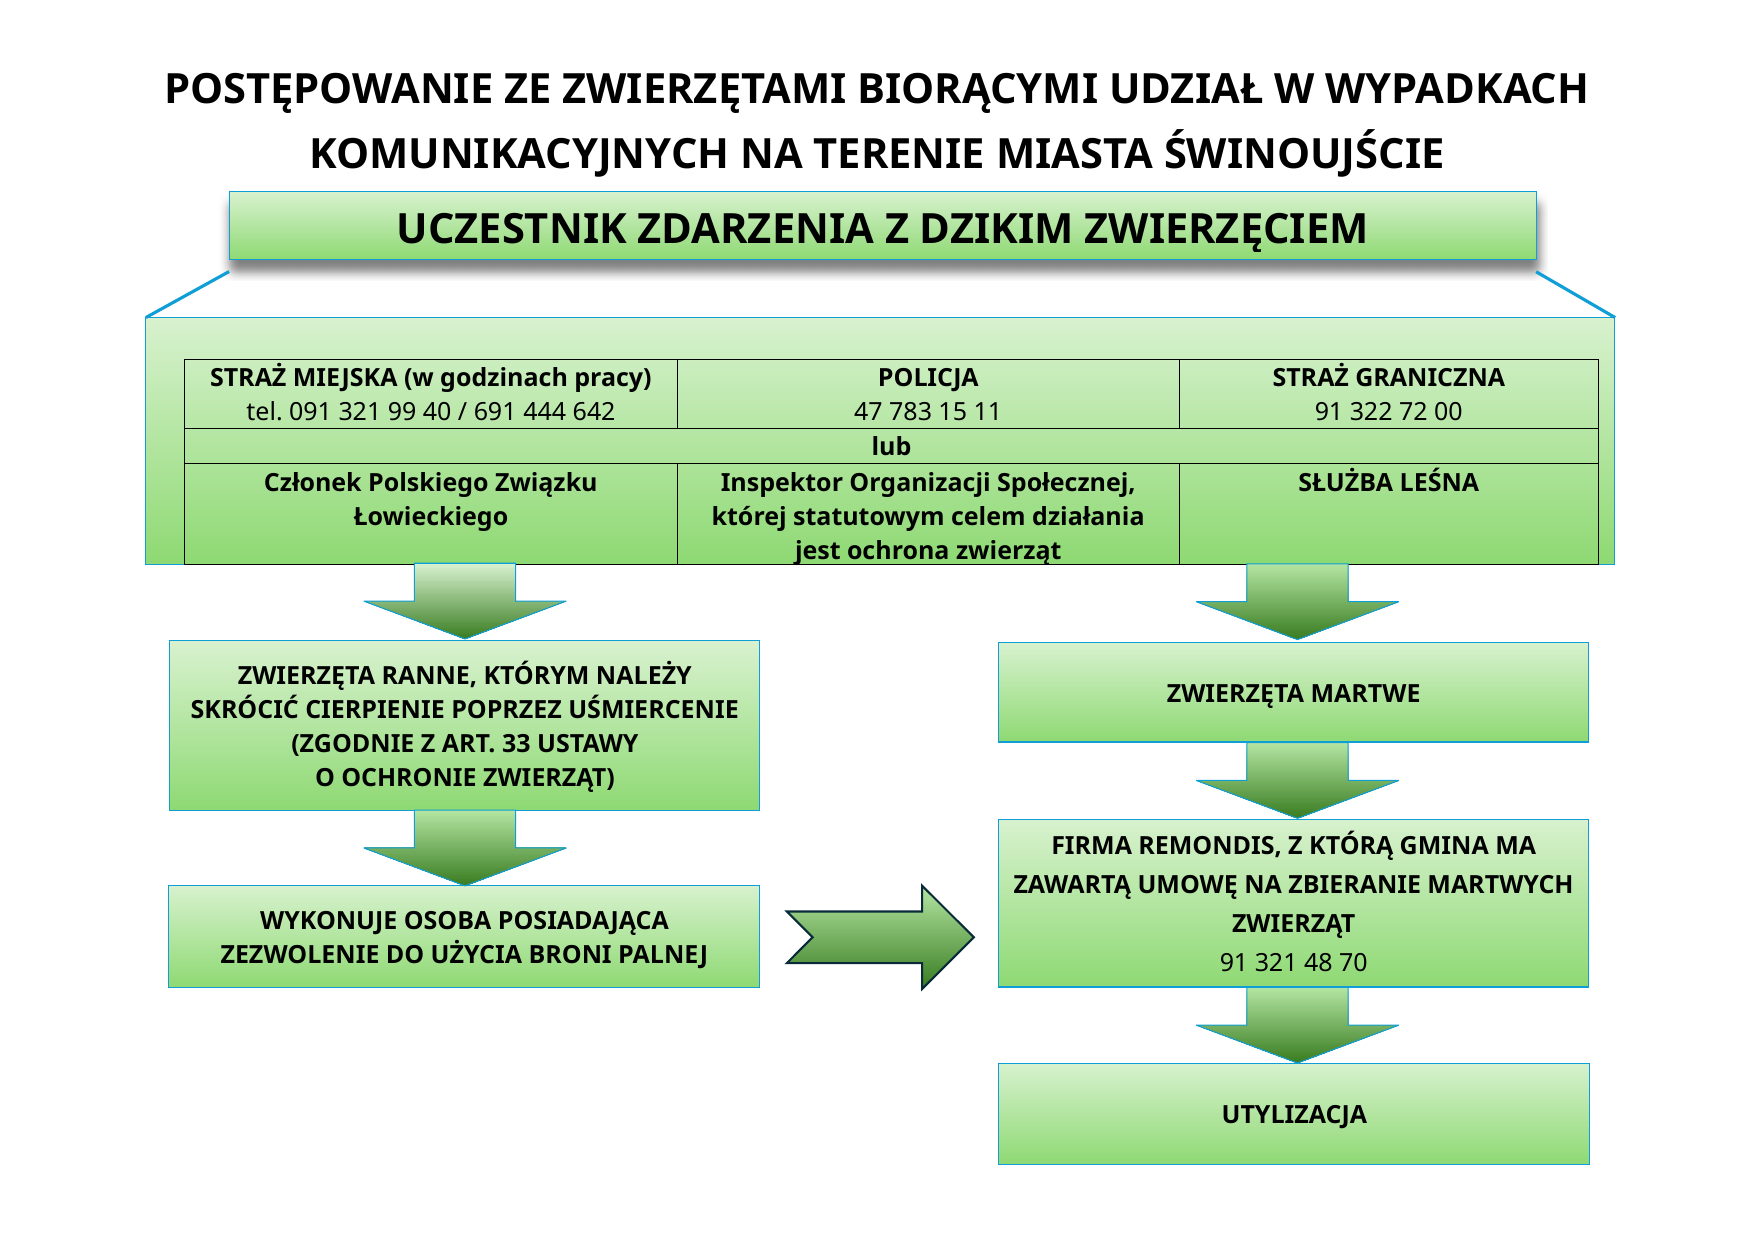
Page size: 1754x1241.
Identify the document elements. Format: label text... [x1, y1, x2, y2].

text POSTĘPOWANIE ZE ZWIERZĘTAMI BIORĄCYMI UDZIAŁ W WYPADKACH KOMUNIKACYJNYCH NA TERENIE MIASTA ŚWINOUJŚCIE [148, 59, 1606, 181]
